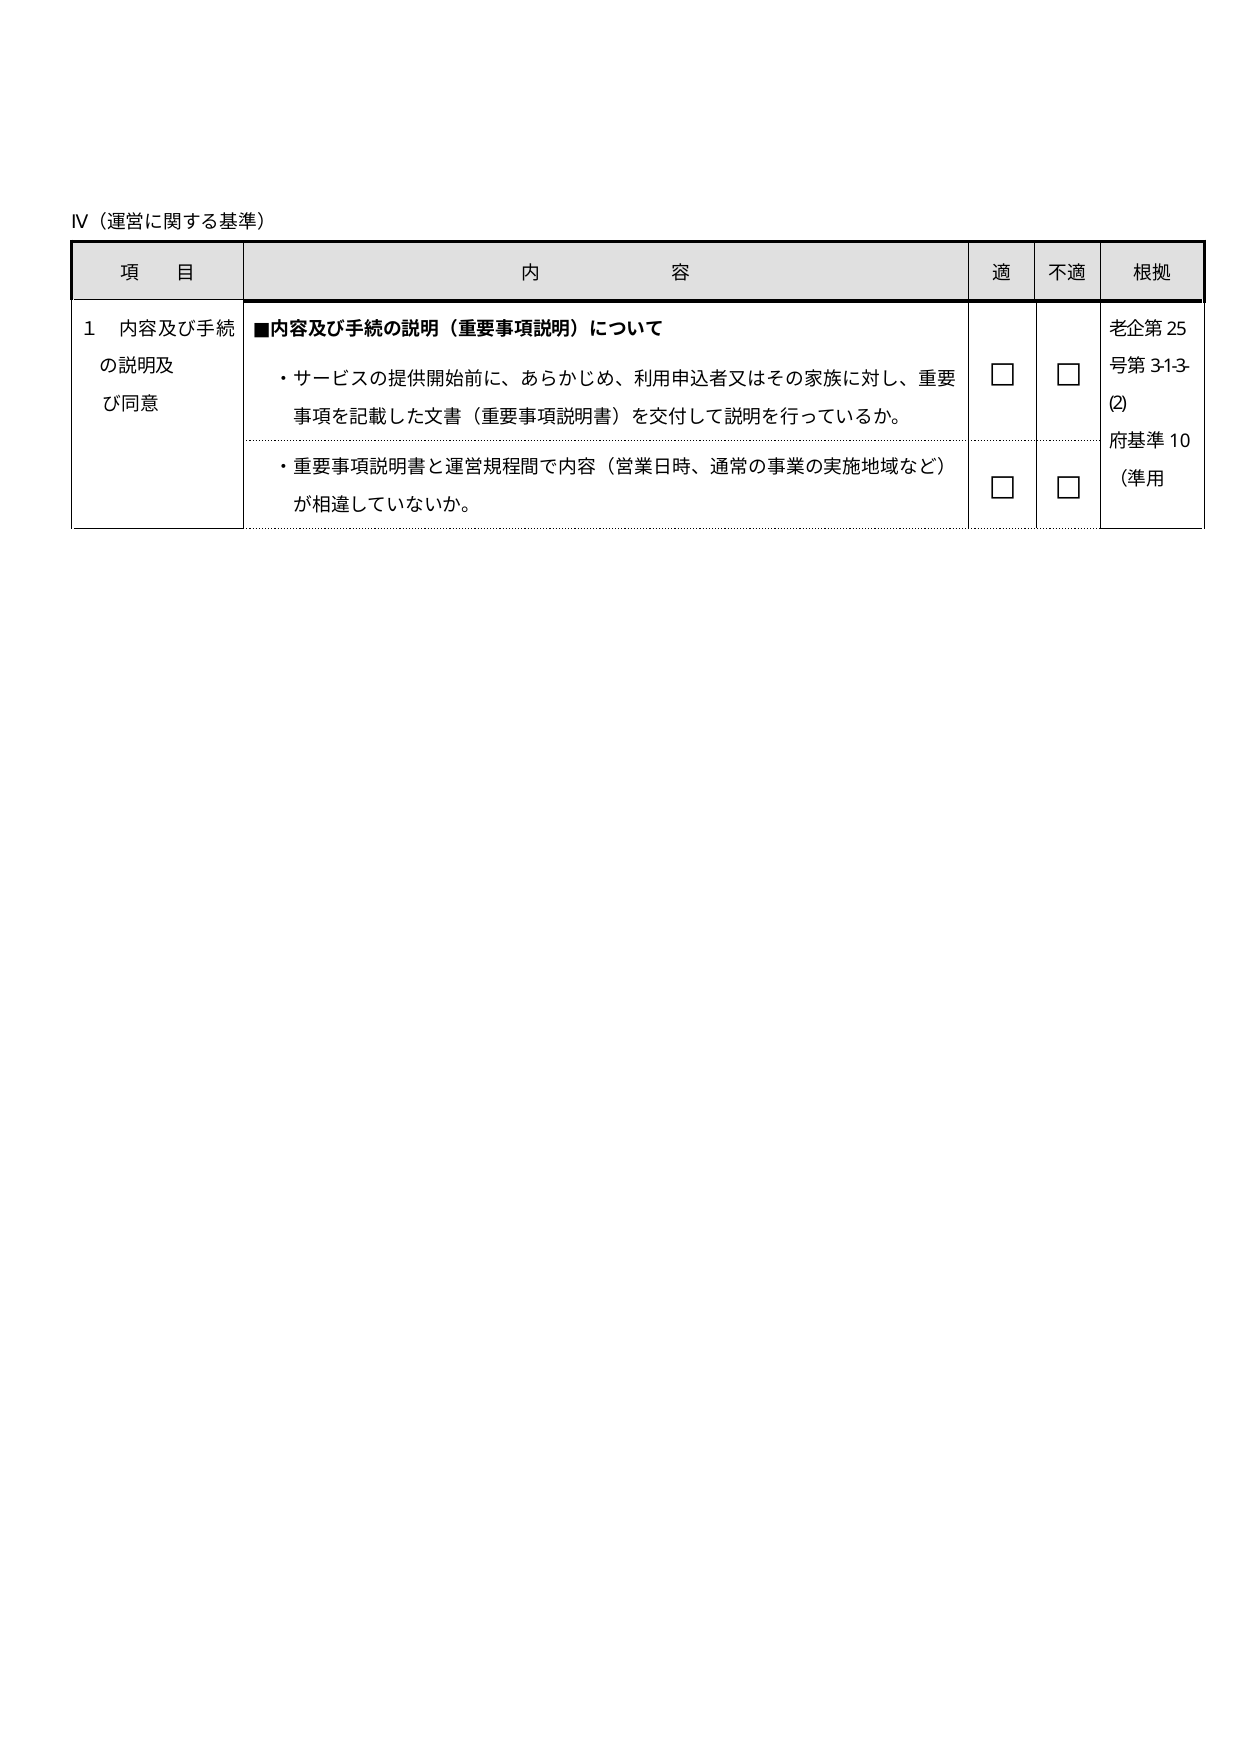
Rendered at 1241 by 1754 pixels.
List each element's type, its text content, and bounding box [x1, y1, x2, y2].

table_header 適 [969, 243, 1034, 299]
table_cell □ [969, 303, 1036, 440]
table_header 内 容 [244, 243, 968, 299]
table_header 項 目 [73, 243, 243, 299]
table_header 不適 [1035, 243, 1100, 299]
table_header 根拠 [1101, 243, 1203, 299]
table_cell ■内容及び手続の説明（重要事項説明）について [244, 303, 968, 352]
table_cell １ 内容及び手続の説明及 び同意 [72, 299, 243, 528]
table_cell □ [969, 440, 1036, 528]
text Ⅳ（運営に関する基準） [71, 202, 1205, 239]
table_cell □ [1037, 440, 1100, 528]
table_cell ・サービスの提供開始前に、あらかじめ、利用申込者又はその家族に対し、重要事項を記載した文書（重要事項説明書）を交付して説明を行っているか。 [244, 352, 968, 440]
table_cell 老企第25号第3-1-3-(2) 府基準10 （準用99） 府予基準52の2(準用95) [1101, 299, 1204, 528]
table_cell ・重要事項説明書と運営規程間で内容（営業日時、通常の事業の実施地域など）が相違していないか。 [244, 440, 968, 528]
table_cell □ [1037, 303, 1100, 440]
